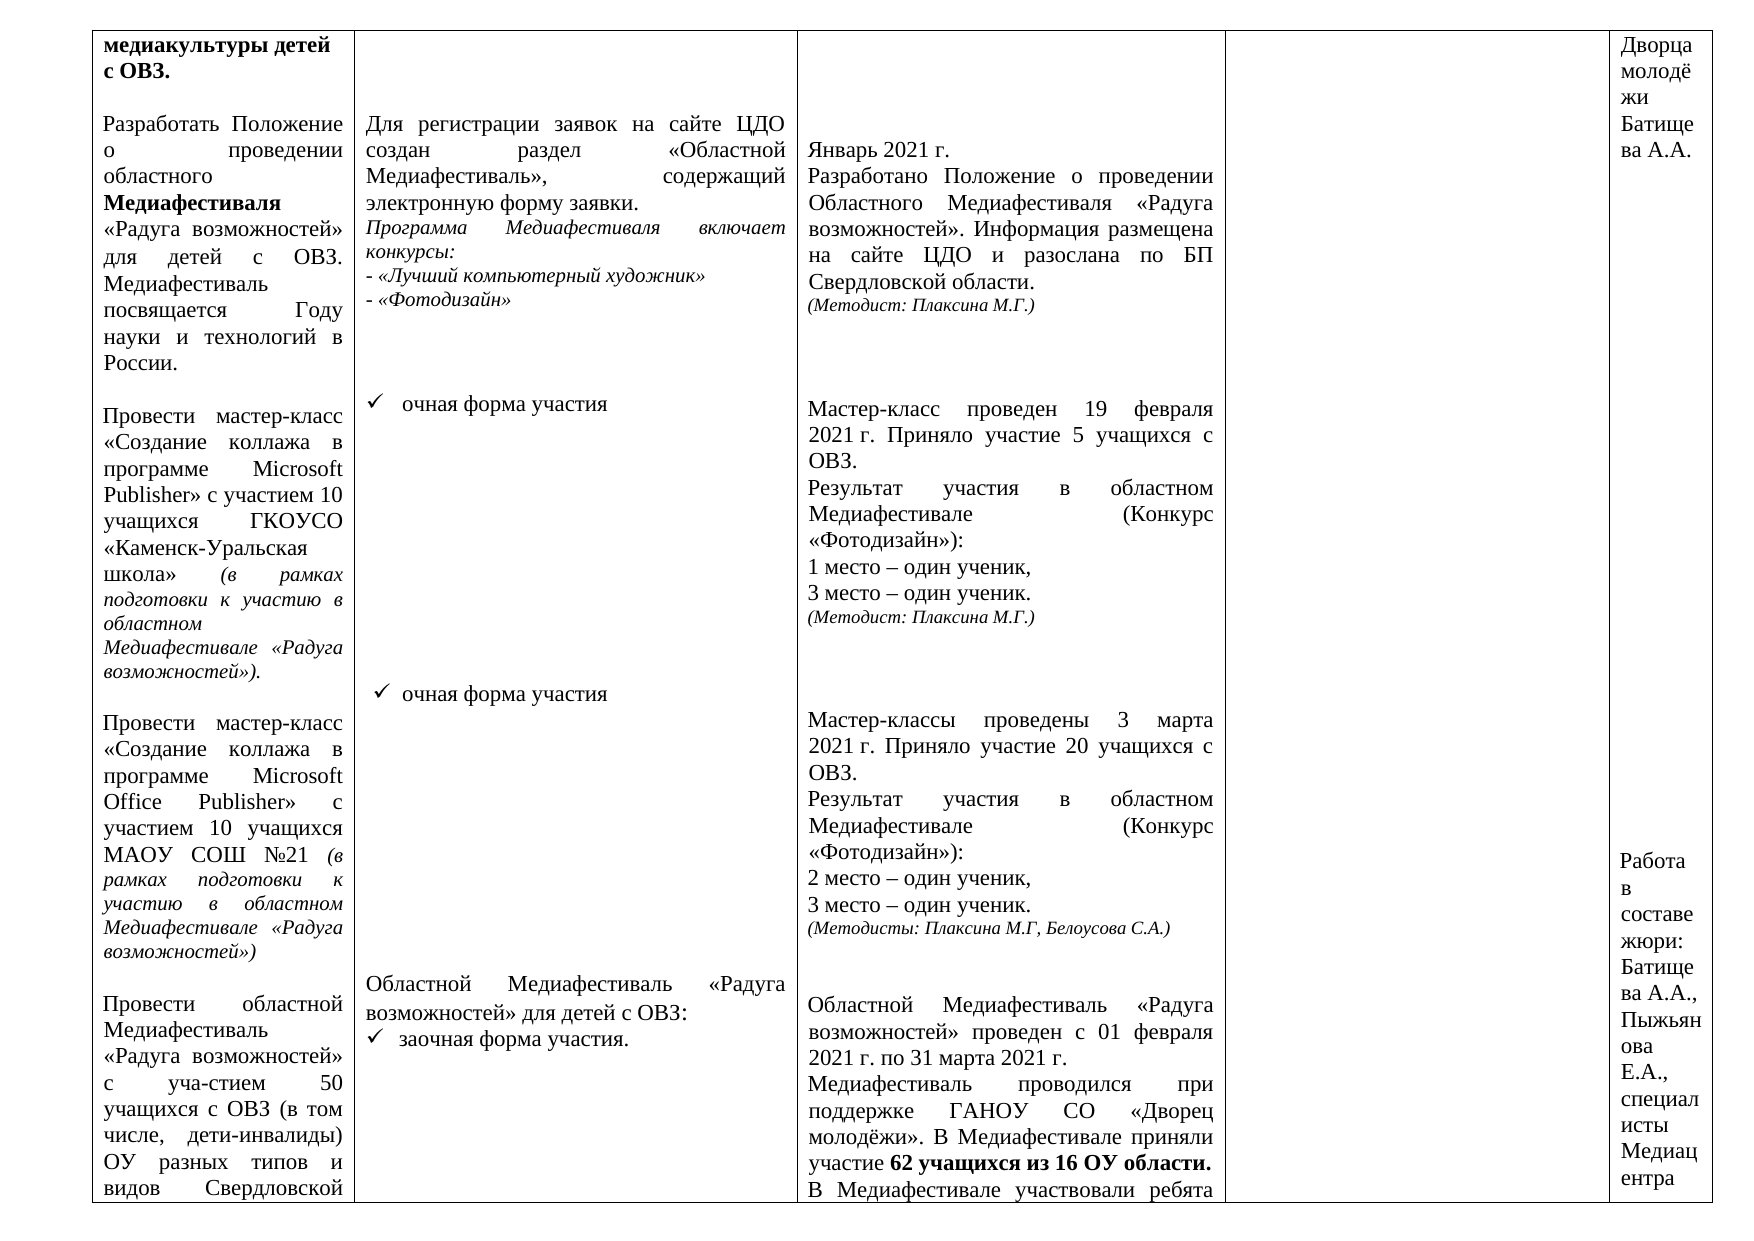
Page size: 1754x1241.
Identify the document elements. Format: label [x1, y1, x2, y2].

table_cell [798, 31, 1225, 1202]
table_cell [1610, 31, 1712, 1202]
table_cell [93, 31, 354, 1202]
table_cell [355, 31, 797, 1202]
